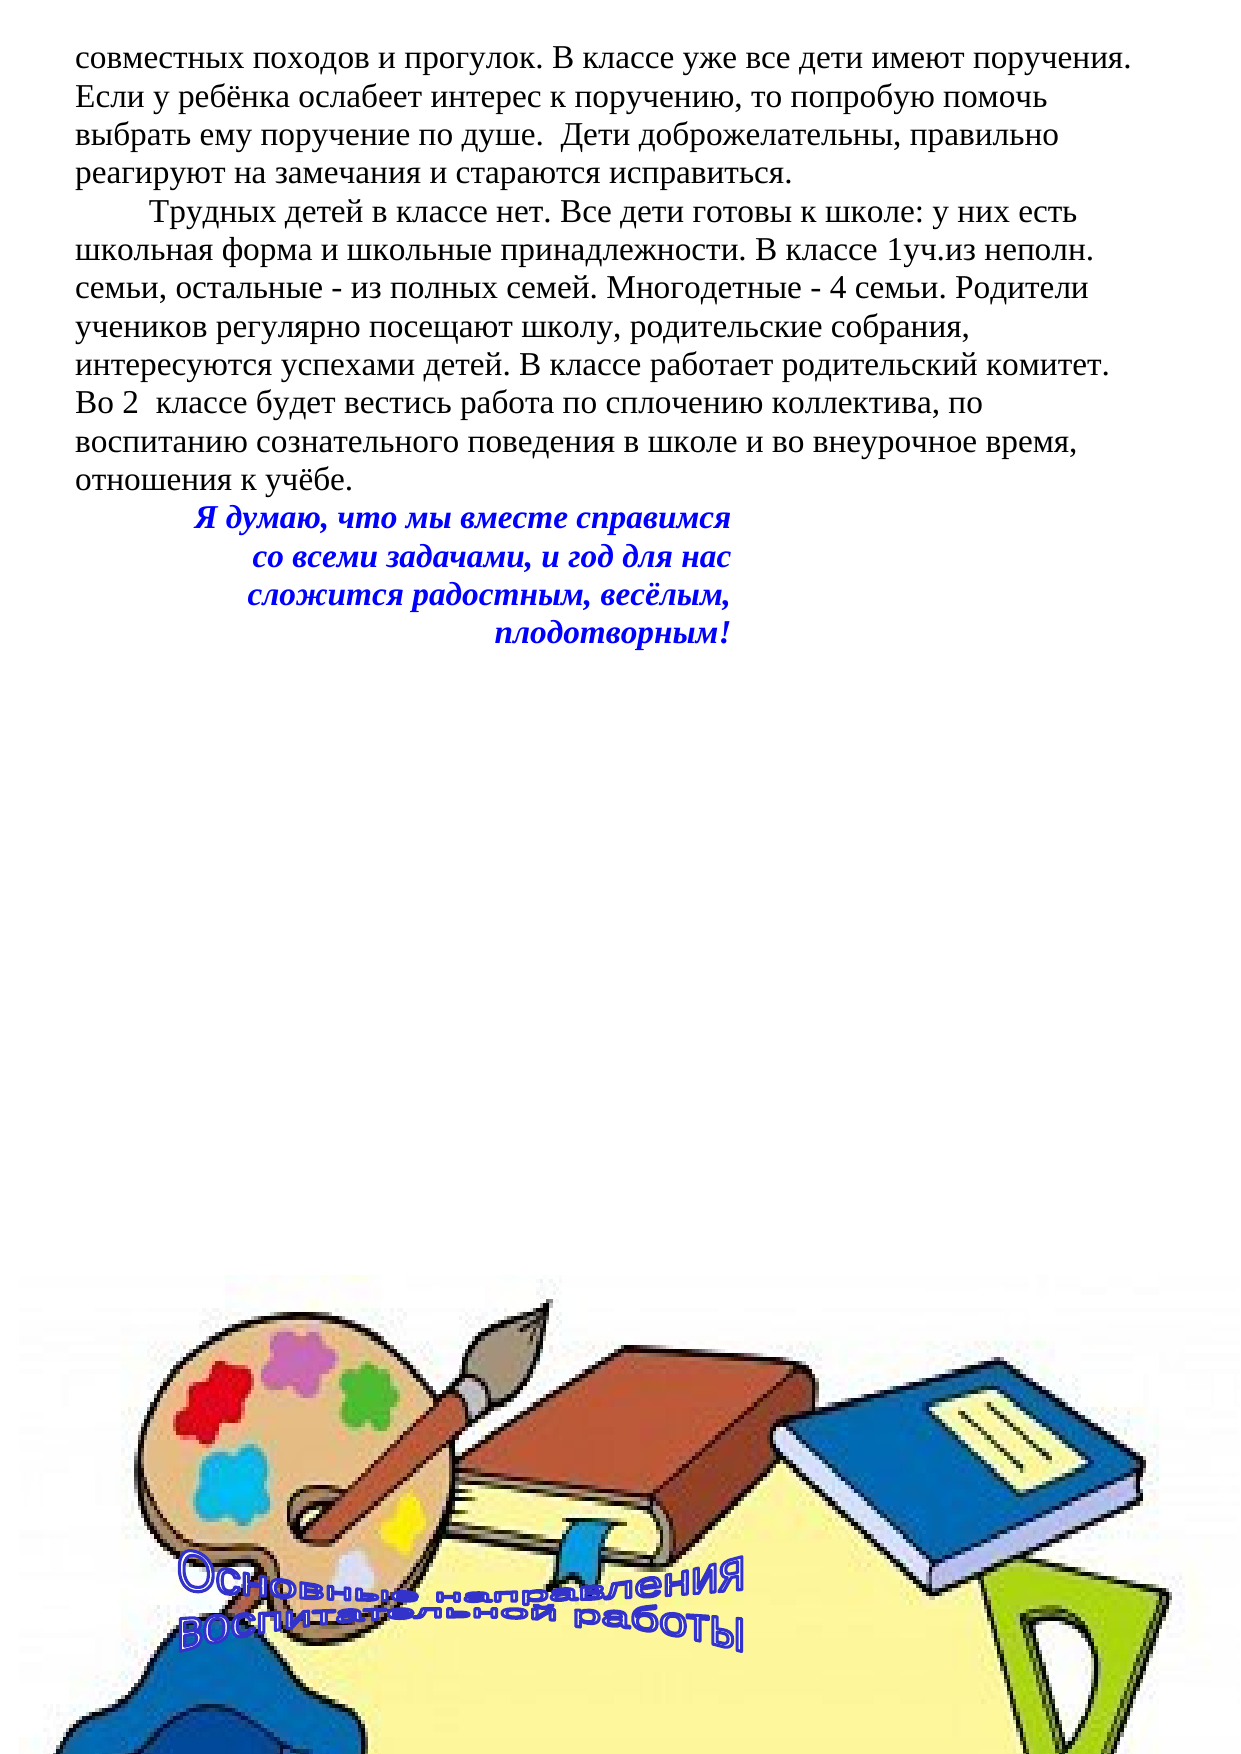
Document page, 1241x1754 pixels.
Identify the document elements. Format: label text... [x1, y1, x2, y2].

text Я думаю, что мы вместе справимся со всеми задачами, и год для нас сложится радостным, весёлым, плодотворным! [160, 497, 731, 651]
picture [18, 1275, 1241, 1754]
text Во 2 классе будет вестись работа по сплочению коллектива, по воспитанию сознательного поведения в школе и во внеурочное время, отношения к учёбе. [75, 382, 1162, 497]
text Трудных детей в классе нет. Все дети готовы к школе: у них есть школьная форма и школьные принадлежности. В классе 1уч.из неполн. семьи, остальные - из полных семей. Многодетные - 4 семьи. Родители учеников регулярно посещают школу, родительские собрания, интересуются успехами детей. В классе работает родительский комитет. [75, 191, 1162, 382]
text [75, 37, 1162, 191]
